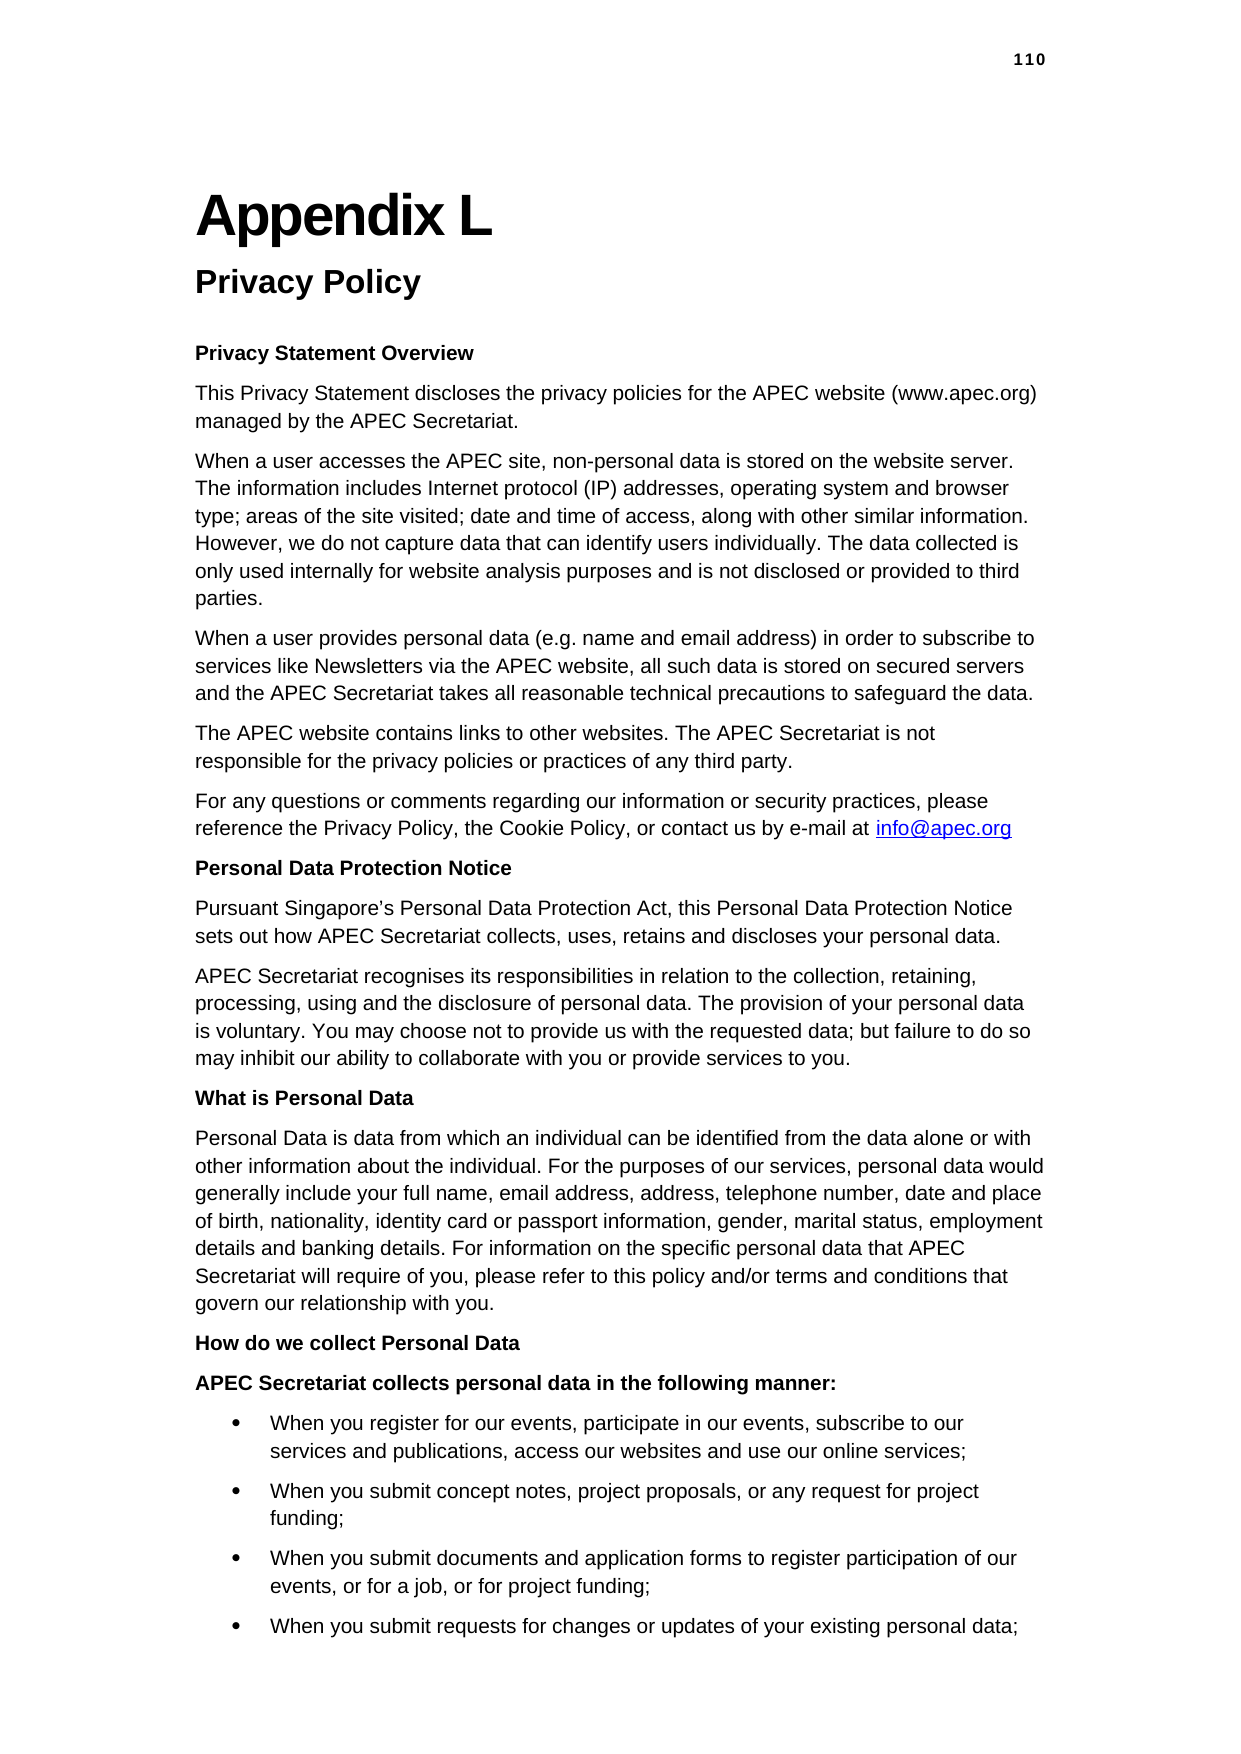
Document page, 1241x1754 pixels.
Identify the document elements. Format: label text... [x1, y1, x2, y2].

list When you submit concept notes, project proposals, or any request for project funding; [232, 1478, 1045, 1530]
text Privacy Statement Overview [195, 341, 1045, 365]
text APEC Secretariat collects personal data in the following manner: [195, 1371, 1045, 1395]
text What is Personal Data [195, 1086, 1045, 1110]
text How do we collect Personal Data [195, 1331, 1045, 1355]
subtitle Appendix L [195, 175, 985, 250]
text The APEC website contains links to other websites. The APEC Secretariat is not responsible for the privacy policies or practices of any third party. [195, 721, 1045, 772]
subtitle Privacy Policy [195, 262, 1045, 301]
text Pursuant Singapore’s Personal Data Protection Act, this Personal Data Protection Notice sets out how APEC Secretariat collects, uses, retains and discloses your personal data. [195, 896, 1045, 947]
text This Privacy Statement discloses the privacy policies for the APEC website (www.apec.org) managed by the APEC Secretariat. [195, 381, 1045, 432]
list When you submit requests for changes or updates of your existing personal data; [232, 1614, 1045, 1638]
text When a user provides personal data (e.g. name and email address) in order to subscribe to services like Newsletters via the APEC website, all such data is stored on secured servers and the APEC Secretariat takes all reasonable technical precautions to safeguard the data. [195, 626, 1045, 705]
text When a user accesses the APEC site, non-personal data is stored on the website server. The information includes Internet protocol (IP) addresses, operating system and browser type; areas of the site visited; date and time of access, along with other similar information. However, we do not capture data that can identify users individually. The data collected is only used internally for website analysis purposes and is not disclosed or provided to third parties. [195, 448, 1045, 610]
text Personal Data Protection Notice [195, 856, 1045, 880]
list When you submit documents and application forms to register participation of our events, or for a job, or for project funding; [232, 1546, 1045, 1598]
text For any questions or comments regarding our information or security practices, please reference the Privacy Policy, the Cookie Policy, or contact us by e-mail at info@apec.org [195, 788, 1045, 840]
text Personal Data is data from which an individual can be identified from the data alone or with other information about the individual. For the purposes of our services, personal data would generally include your full name, email address, address, telephone number, date and place of birth, nationality, identity card or passport information, gender, marital status, employment details and banking details. For information on the specific personal data that APEC Secretariat will require of you, please refer to this policy and/or terms and conditions that govern our relationship with you. [195, 1126, 1045, 1315]
text APEC Secretariat recognises its responsibilities in relation to the collection, retaining, processing, using and the disclosure of personal data. The provision of your personal data is voluntary. You may choose not to provide us with the requested data; but failure to do so may inhibit our ability to collaborate with you or provide services to you. [195, 963, 1045, 1070]
list When you register for our events, participate in our events, subscribe to our services and publications, access our websites and use our online services; [232, 1411, 1045, 1462]
